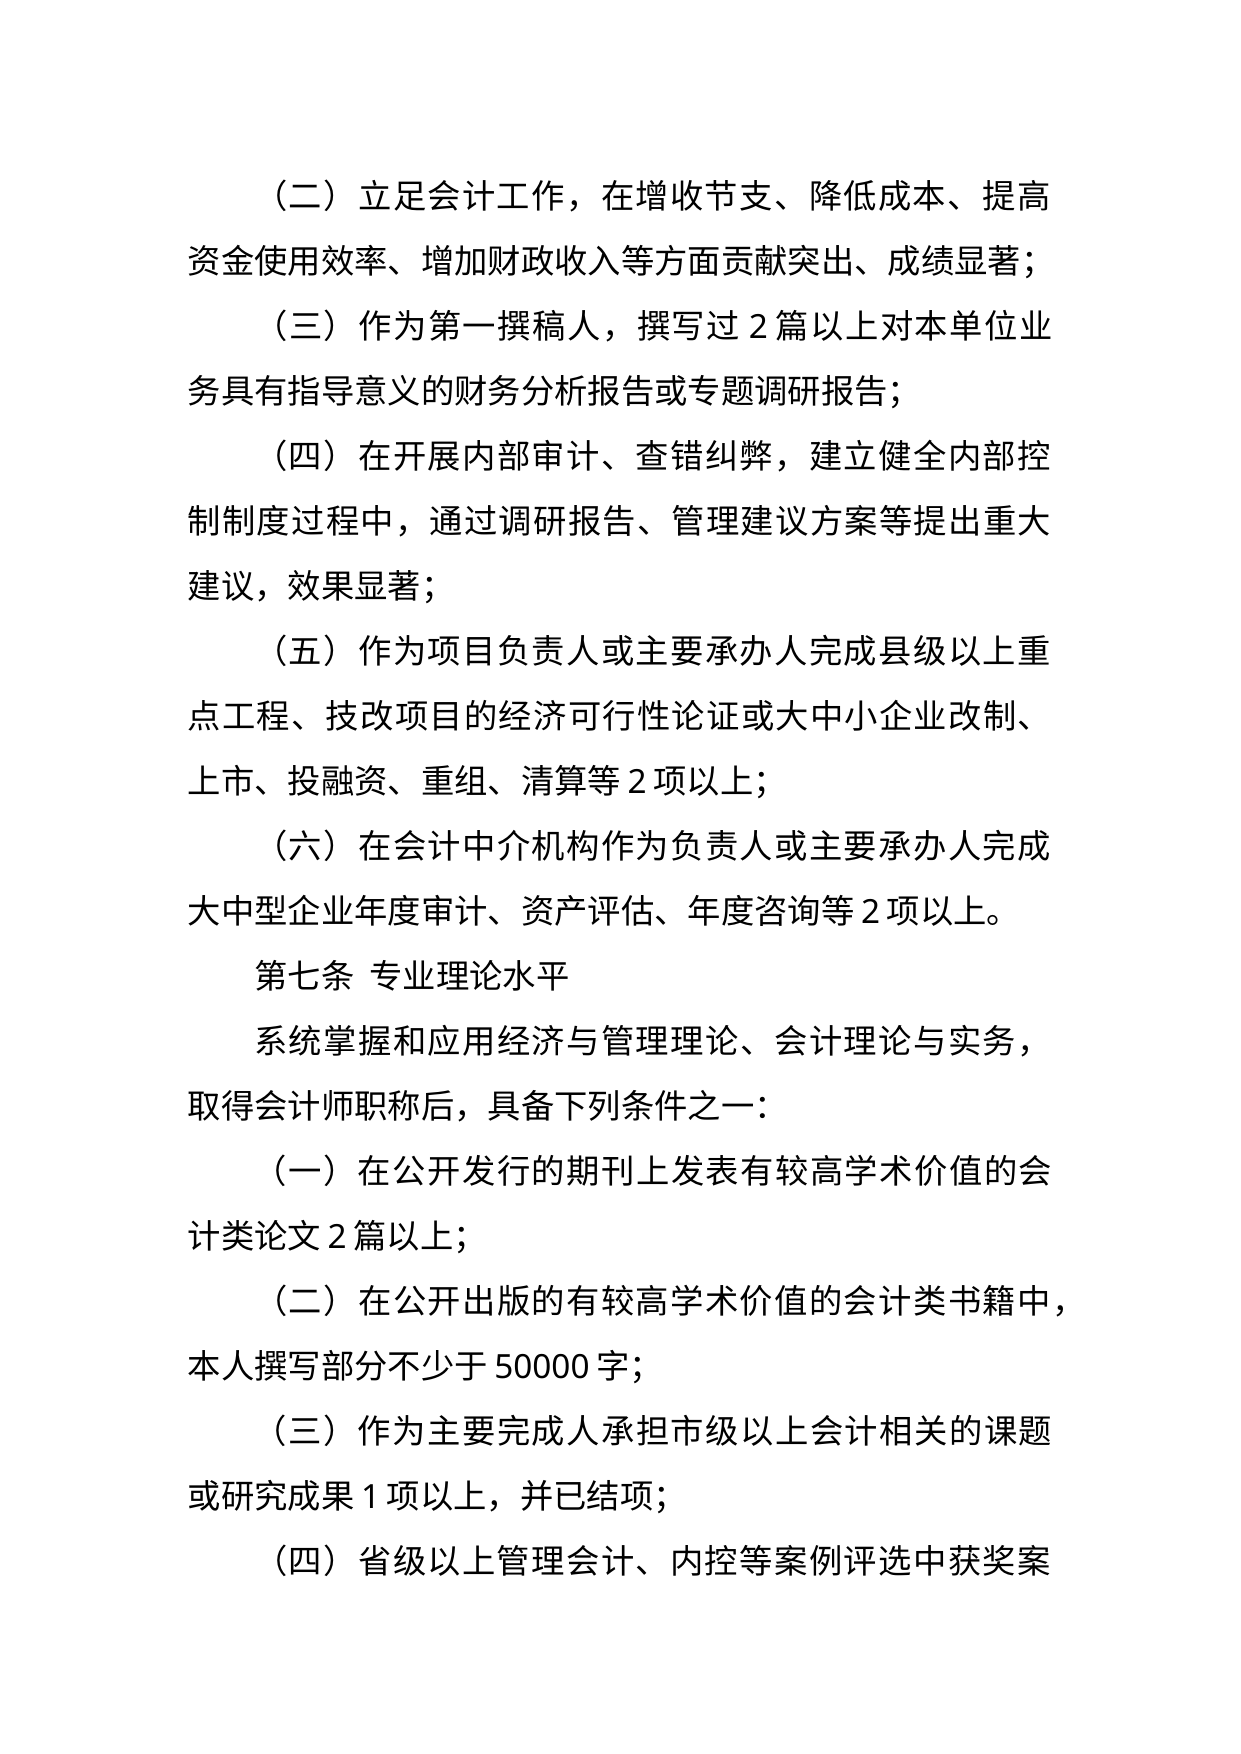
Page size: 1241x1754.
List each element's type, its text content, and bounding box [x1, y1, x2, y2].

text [187, 1527, 1053, 1592]
text （一）在公开发行的期刊上发表有较高学术价值的会计类论文2篇以上； [187, 1137, 1053, 1267]
text （三）作为主要完成人承担市级以上会计相关的课题或研究成果1项以上，并已结项； [187, 1397, 1053, 1527]
text （六）在会计中介机构作为负责人或主要承办人完成大中型企业年度审计、资产评估、年度咨询等2项以上。 [187, 812, 1053, 942]
text 第七条 专业理论水平 [187, 942, 1053, 1007]
text （二）在公开出版的有较高学术价值的会计类书籍中，本人撰写部分不少于50000字； [187, 1267, 1053, 1397]
text 系统掌握和应用经济与管理理论、会计理论与实务，取得会计师职称后，具备下列条件之一： [187, 1007, 1053, 1137]
text （五）作为项目负责人或主要承办人完成县级以上重点工程、技改项目的经济可行性论证或大中小企业改制、上市、投融资、重组、清算等2项以上； [187, 617, 1053, 812]
text （二）立足会计工作，在增收节支、降低成本、提高资金使用效率、增加财政收入等方面贡献突出、成绩显著； [187, 162, 1053, 292]
text （四）在开展内部审计、查错纠弊，建立健全内部控制制度过程中，通过调研报告、管理建议方案等提出重大建议，效果显著； [187, 422, 1053, 617]
text （三）作为第一撰稿人，撰写过2篇以上对本单位业务具有指导意义的财务分析报告或专题调研报告； [187, 292, 1053, 422]
